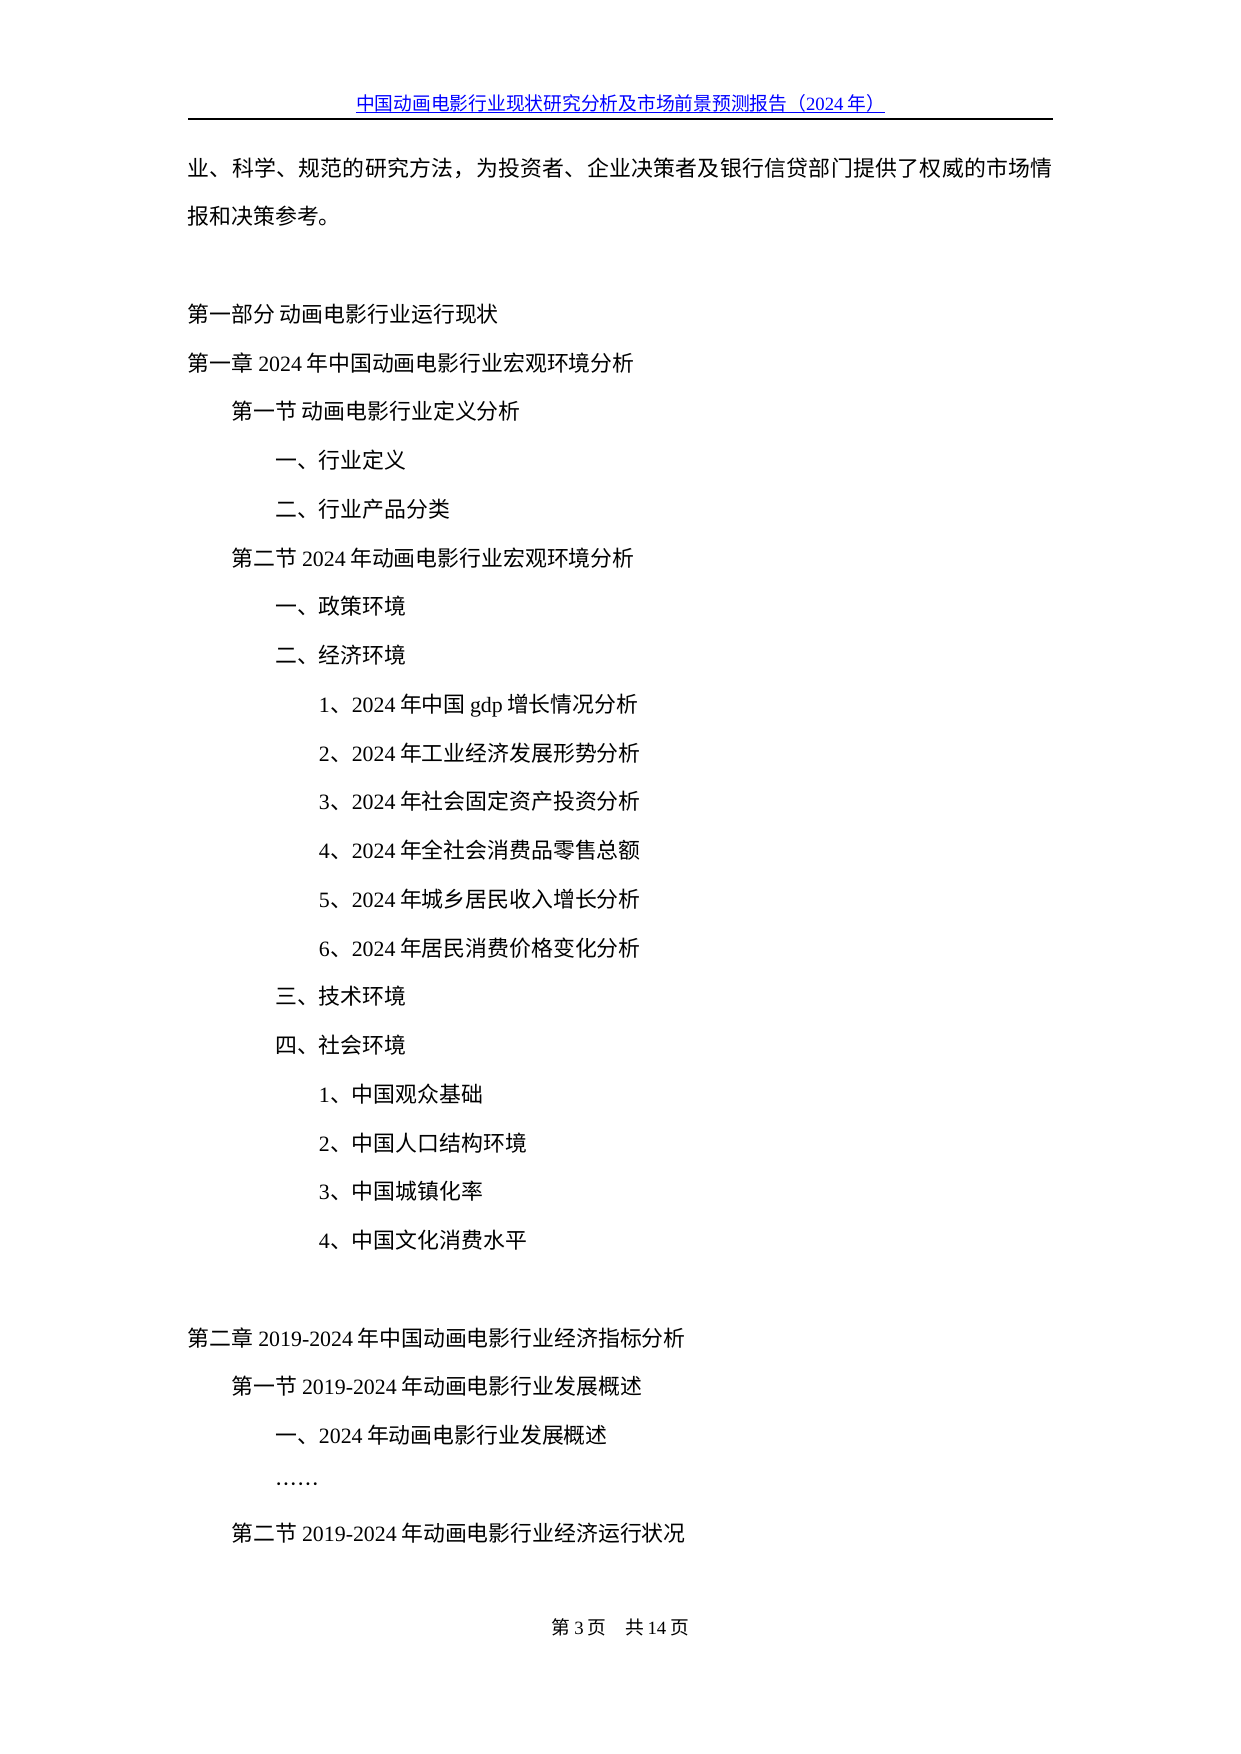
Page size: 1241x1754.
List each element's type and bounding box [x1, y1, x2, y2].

text [187, 150, 1053, 1548]
